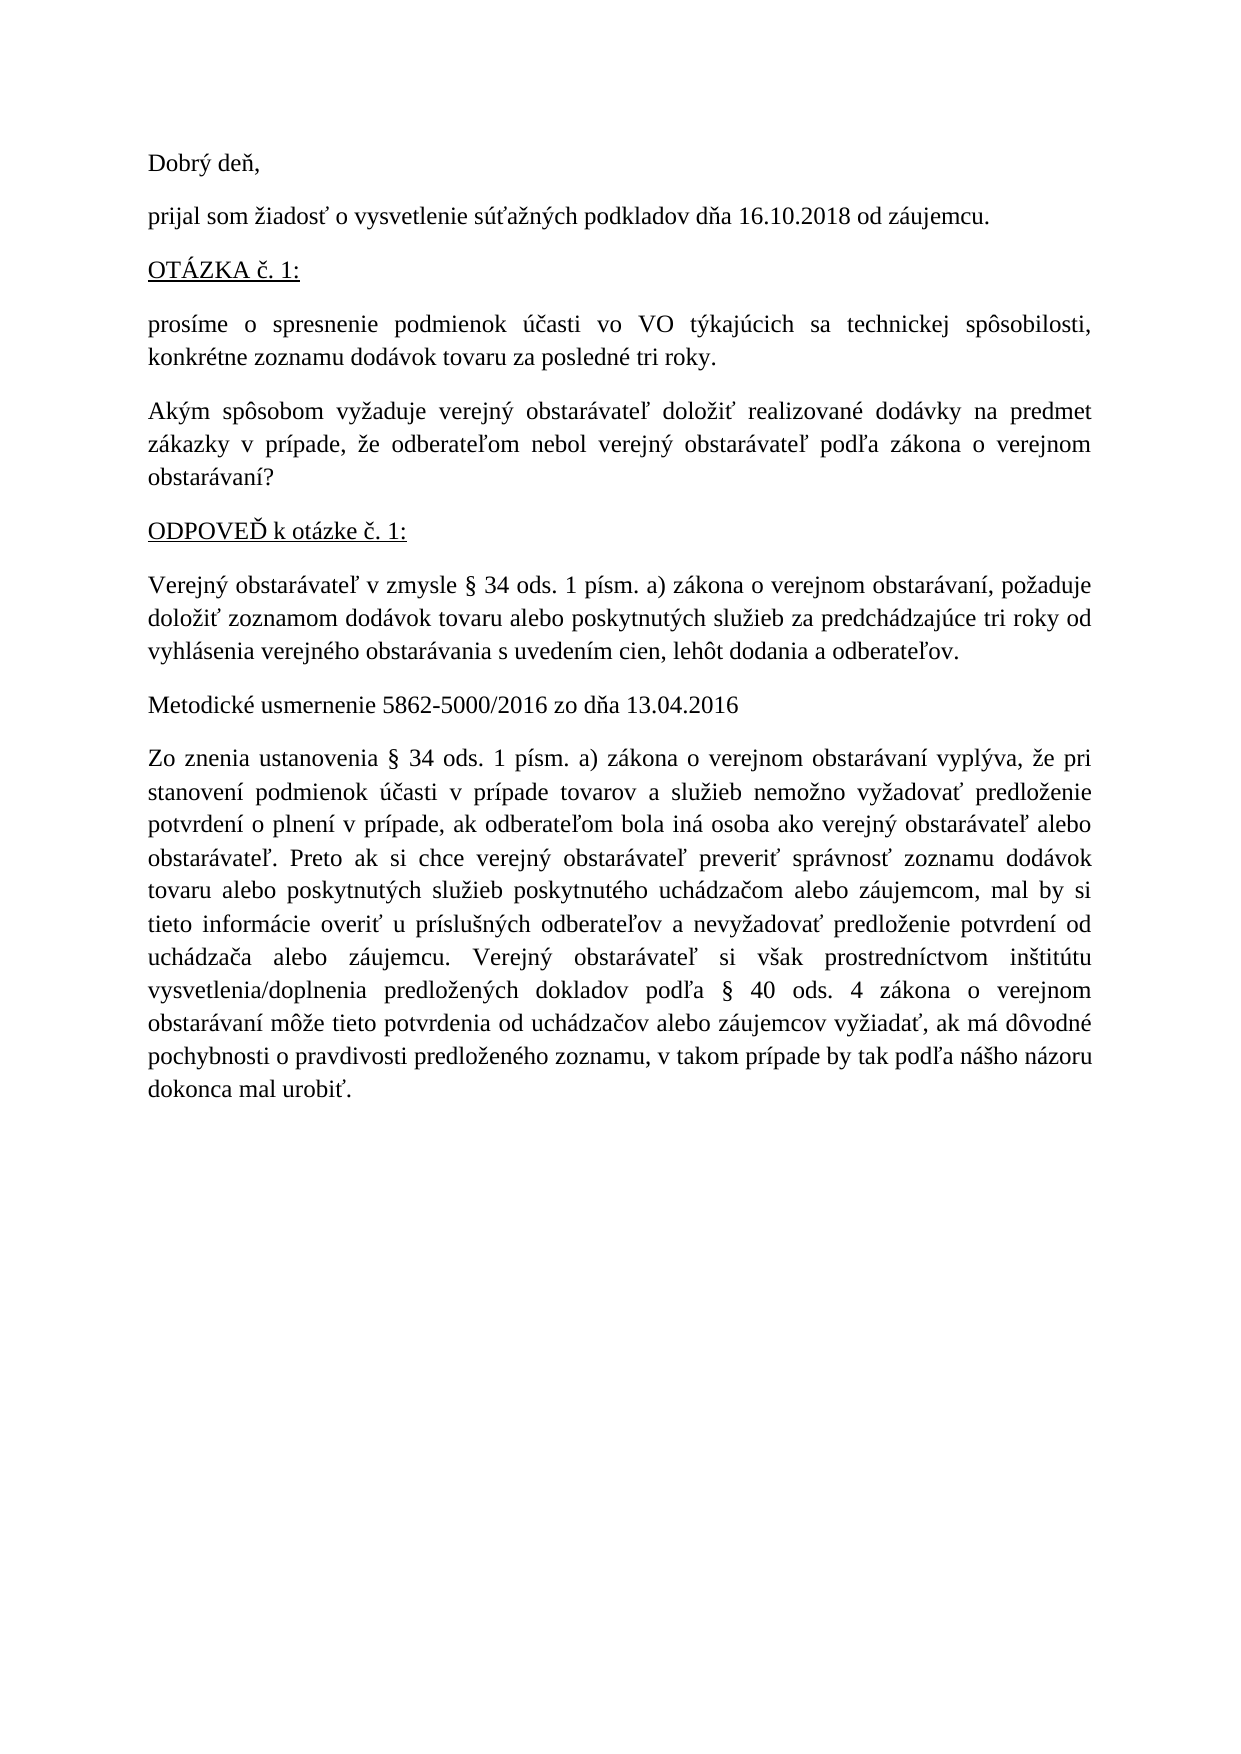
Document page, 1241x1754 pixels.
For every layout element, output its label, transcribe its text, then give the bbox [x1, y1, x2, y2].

text Dobrý deň, [148, 148, 1093, 176]
text Akým spôsobom vyžaduje verejný obstarávateľ doložiť realizované dodávky na predmet zákazky v prípade, že odberateľom nebol verejný obstarávateľ podľa zákona o verejnom obstarávaní? [148, 396, 1093, 491]
text Zo znenia ustanovenia § 34 ods. 1 písm. a) zákona o verejnom obstarávaní vyplýva, že pri stanovení podmienok účasti v prípade tovarov a služieb nemožno vyžadovať predloženie potvrdení o plnení v prípade, ak odberateľom bola iná osoba ako verejný obstarávateľ alebo obstarávateľ. Preto ak si chce verejný obstarávateľ preveriť správnosť zoznamu dodávok tovaru alebo poskytnutých služieb poskytnutého uchádzačom alebo záujemcom, mal by si tieto informácie overiť u príslušných odberateľov a nevyžadovať predloženie potvrdení od uchádzača alebo záujemcu. Verejný obstarávateľ si však prostredníctvom inštitútu vysvetlenia/doplnenia predložených dokladov podľa § 40 ods. 4 zákona o verejnom obstarávaní môže tieto potvrdenia od uchádzačov alebo záujemcov vyžiadať, ak má dôvodné pochybnosti o pravdivosti predloženého zoznamu, v takom prípade by tak podľa nášho názoru dokonca mal urobiť. [148, 743, 1093, 1102]
text ODPOVEĎ k otázke č. 1: [148, 516, 1093, 545]
text prosíme o spresnenie podmienok účasti vo VO týkajúcich sa technickej spôsobilosti, konkrétne zoznamu dodávok tovaru za posledné tri roky. [148, 309, 1093, 371]
text prijal som žiadosť o vysvetlenie súťažných podkladov dňa 16.10.2018 od záujemcu. [148, 201, 1093, 230]
text Metodické usmernenie 5862-5000/2016 zo dňa 13.04.2016 [148, 690, 1093, 718]
text OTÁZKA č. 1: [148, 255, 1093, 284]
text Verejný obstarávateľ v zmysle § 34 ods. 1 písm. a) zákona o verejnom obstarávaní, požaduje doložiť zoznamom dodávok tovaru alebo poskytnutých služieb za predchádzajúce tri roky od vyhlásenia verejného obstarávania s uvedením cien, lehôt dodania a odberateľov. [148, 570, 1093, 664]
